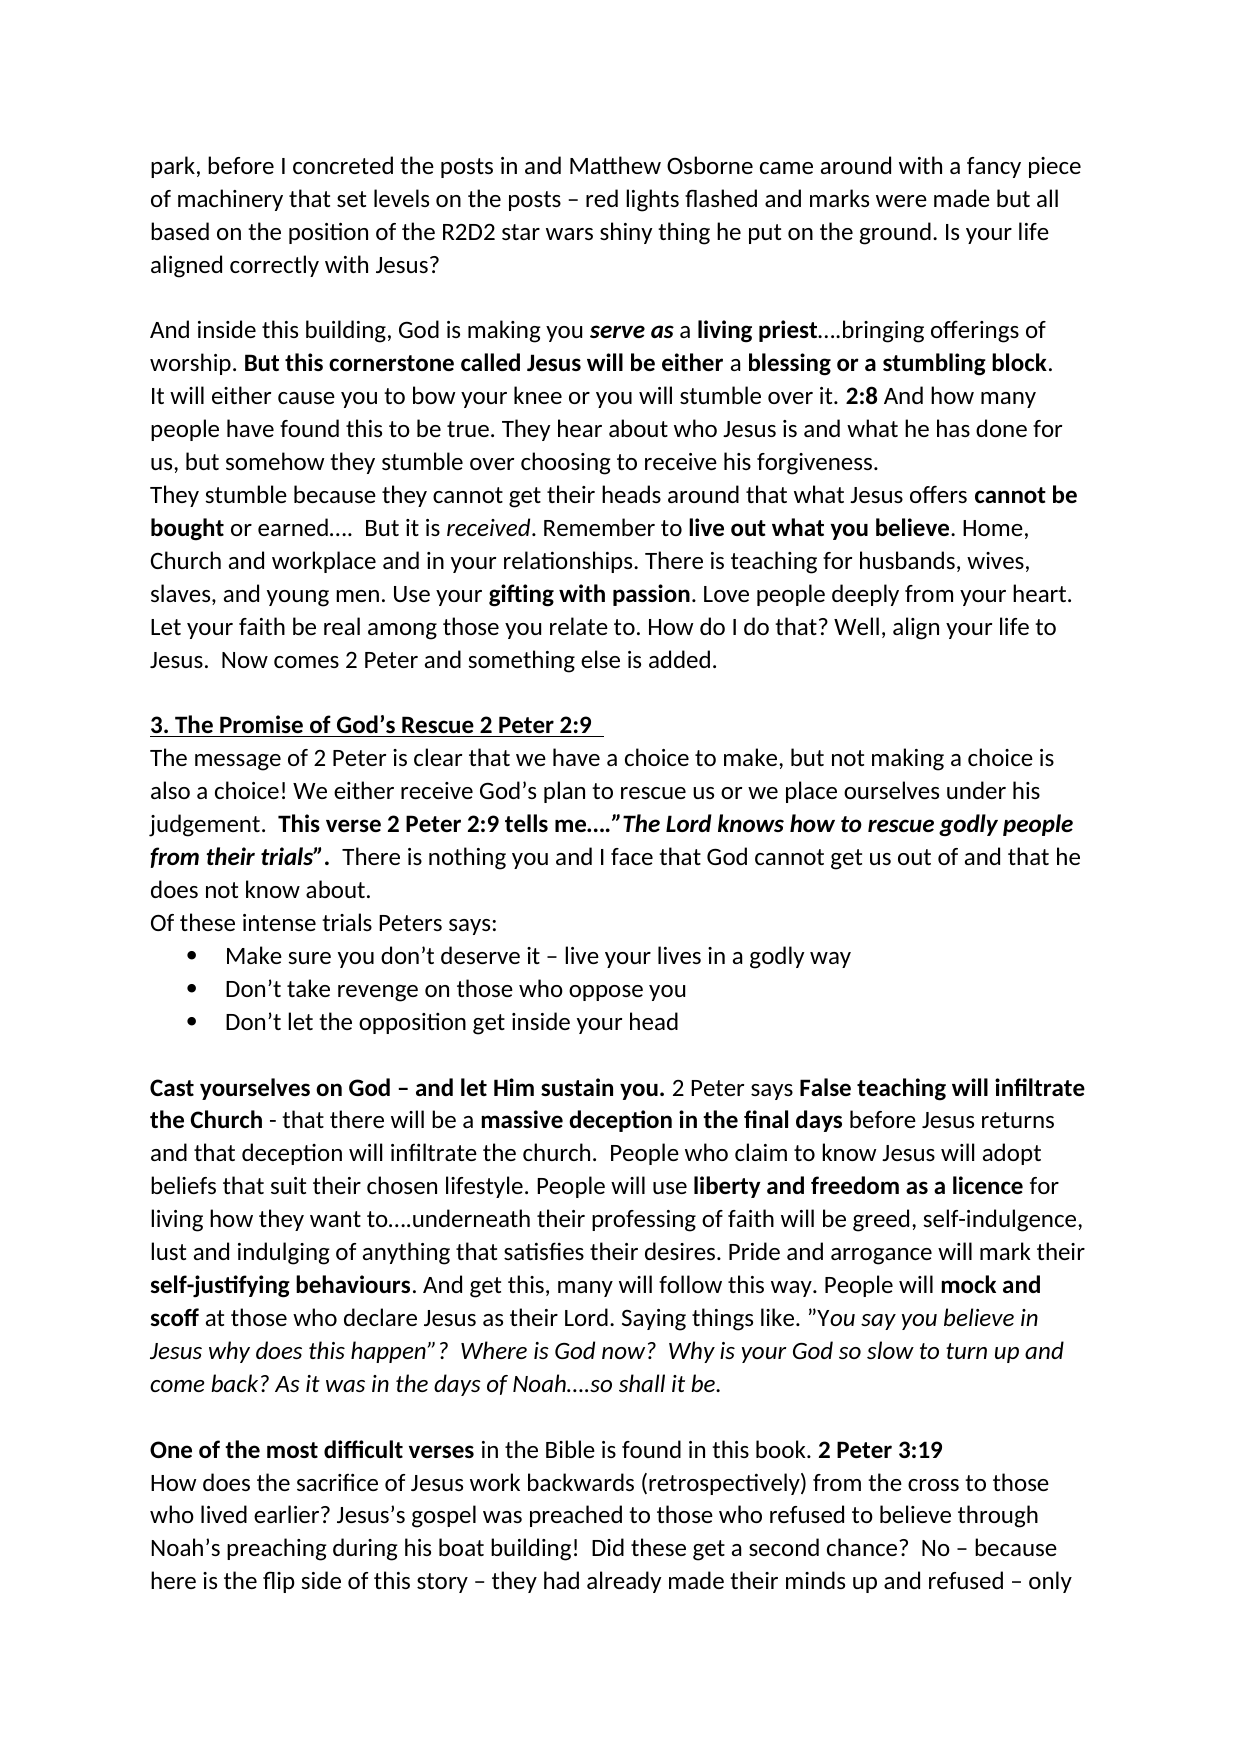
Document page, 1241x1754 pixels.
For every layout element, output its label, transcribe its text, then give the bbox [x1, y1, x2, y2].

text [150, 1467, 1090, 1596]
text 3. The Promise of God’s Rescue 2 Peter 2:9 [150, 709, 1090, 740]
text The message of 2 Peter is clear that we have a choice to make, but not making a choice is also a choice! We either receive God’s plan to rescue us or we place ourselves under his judgement. This verse 2 Peter 2:9 tells me….”The Lord knows how to rescue godly people from their trials”. There is nothing you and I face that God cannot get us out of and that he does not know about. [150, 742, 1090, 905]
list Don’t let the opposition get inside your head [187, 1006, 1090, 1036]
list Don’t take revenge on those who oppose you [187, 973, 1090, 1003]
text It will either cause you to bow your knee or you will stumble over it. 2:8 And how many people have found this to be true. They hear about who Jesus is and what he has done for us, but somehow they stumble over choosing to receive his forgiveness. [150, 380, 1090, 477]
text Of these intense trials Peters says: [150, 907, 1090, 938]
text They stumble because they cannot get their heads around that what Jesus offers cannot be bought or earned…. But it is received. Remember to live out what you believe. Home, Church and workplace and in your relationships. There is teaching for husbands, wives, slaves, and young men. Use your gifting with passion. Love people deeply from your heart. Let your faith be real among those you relate to. How do I do that? Well, align your life to Jesus. Now comes 2 Peter and something else is added. [150, 479, 1090, 674]
text And inside this building, God is making you serve as a living priest….bringing offerings of worship. But this cornerstone called Jesus will be either a blessing or a stumbling block. [150, 314, 1090, 378]
text One of the most difficult verses in the Bible is found in this book. 2 Peter 3:19 [150, 1434, 1090, 1464]
text Cast yourselves on God – and let Him sustain you. 2 Peter says False teaching will infiltrate the Church - that there will be a massive deception in the final days before Jesus returns and that deception will infiltrate the church. People who claim to know Jesus will adopt beliefs that suit their chosen lifestyle. People will use liberty and freedom as a licence for living how they want to….underneath their professing of faith will be greed, self-indulgence, lust and indulging of anything that satisfies their desires. Pride and arrogance will mark their self-justifying behaviours. And get this, many will follow this way. People will mock and scoff at those who declare Jesus as their Lord. Saying things like. ”You say you believe in Jesus why does this happen”? Where is God now? Why is your God so slow to turn up and come back? As it was in the days of Noah….so shall it be. [150, 1072, 1090, 1398]
list Make sure you don’t deserve it – live your lives in a godly way [187, 940, 1090, 971]
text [150, 150, 1090, 279]
